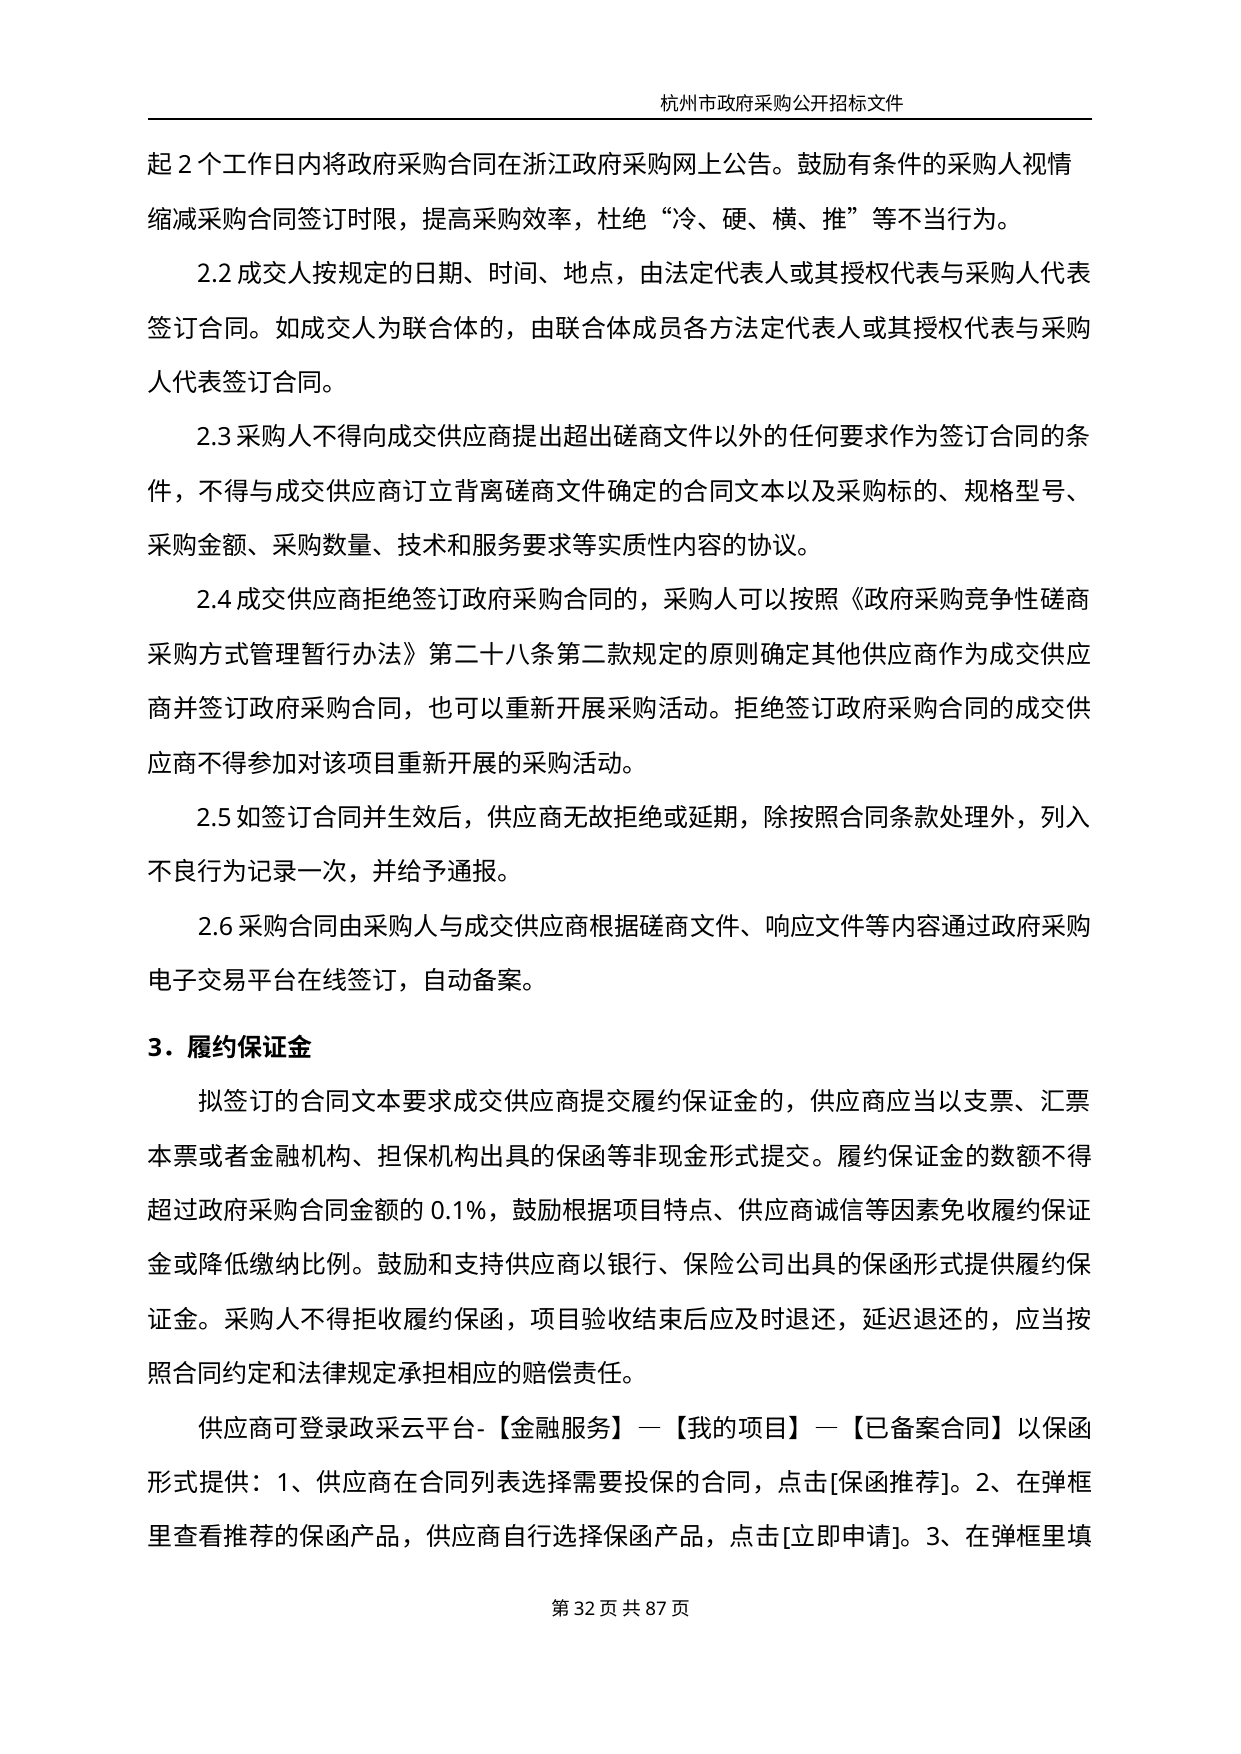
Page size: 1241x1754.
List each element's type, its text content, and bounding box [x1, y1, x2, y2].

text 2.6采购合同由采购人与成交供应商根据磋商文件、响应文件等内容通过政府采购电子交易平台在线签订，自动备案。 [148, 906, 1092, 997]
text 3．履约保证金 [148, 1027, 1092, 1064]
text 2.5如签订合同并生效后，供应商无故拒绝或延期，除按照合同条款处理外，列入不良行为记录一次，并给予通报。 [148, 797, 1092, 888]
text 2.2成交人按规定的日期、时间、地点，由法定代表人或其授权代表与采购人代表签订合同。如成交人为联合体的，由联合体成员各方法定代表人或其授权代表与采购人代表签订合同。 [148, 254, 1092, 399]
text 2.3采购人不得向成交供应商提出超出磋商文件以外的任何要求作为签订合同的条件，不得与成交供应商订立背离磋商文件确定的合同文本以及采购标的、规格型号、采购金额、采购数量、技术和服务要求等实质性内容的协议。 [148, 417, 1092, 562]
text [148, 145, 1092, 236]
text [148, 1408, 1092, 1553]
text 2.4成交供应商拒绝签订政府采购合同的，采购人可以按照《政府采购竞争性磋商采购方式管理暂行办法》第二十八条第二款规定的原则确定其他供应商作为成交供应商并签订政府采购合同，也可以重新开展采购活动。拒绝签订政府采购合同的成交供应商不得参加对该项目重新开展的采购活动。 [148, 580, 1092, 779]
text 拟签订的合同文本要求成交供应商提交履约保证金的，供应商应当以支票、汇票、本票或者金融机构、担保机构出具的保函等非现金形式提交。履约保证金的数额不得超过政府采购合同金额的0.1%，鼓励根据项目特点、供应商诚信等因素免收履约保证金或降低缴纳比例。鼓励和支持供应商以银行、保险公司出具的保函形式提供履约保证金。采购人不得拒收履约保函，项目验收结束后应及时退还，延迟退还的，应当按照合同约定和法律规定承担相应的赔偿责任。 [148, 1082, 1092, 1390]
